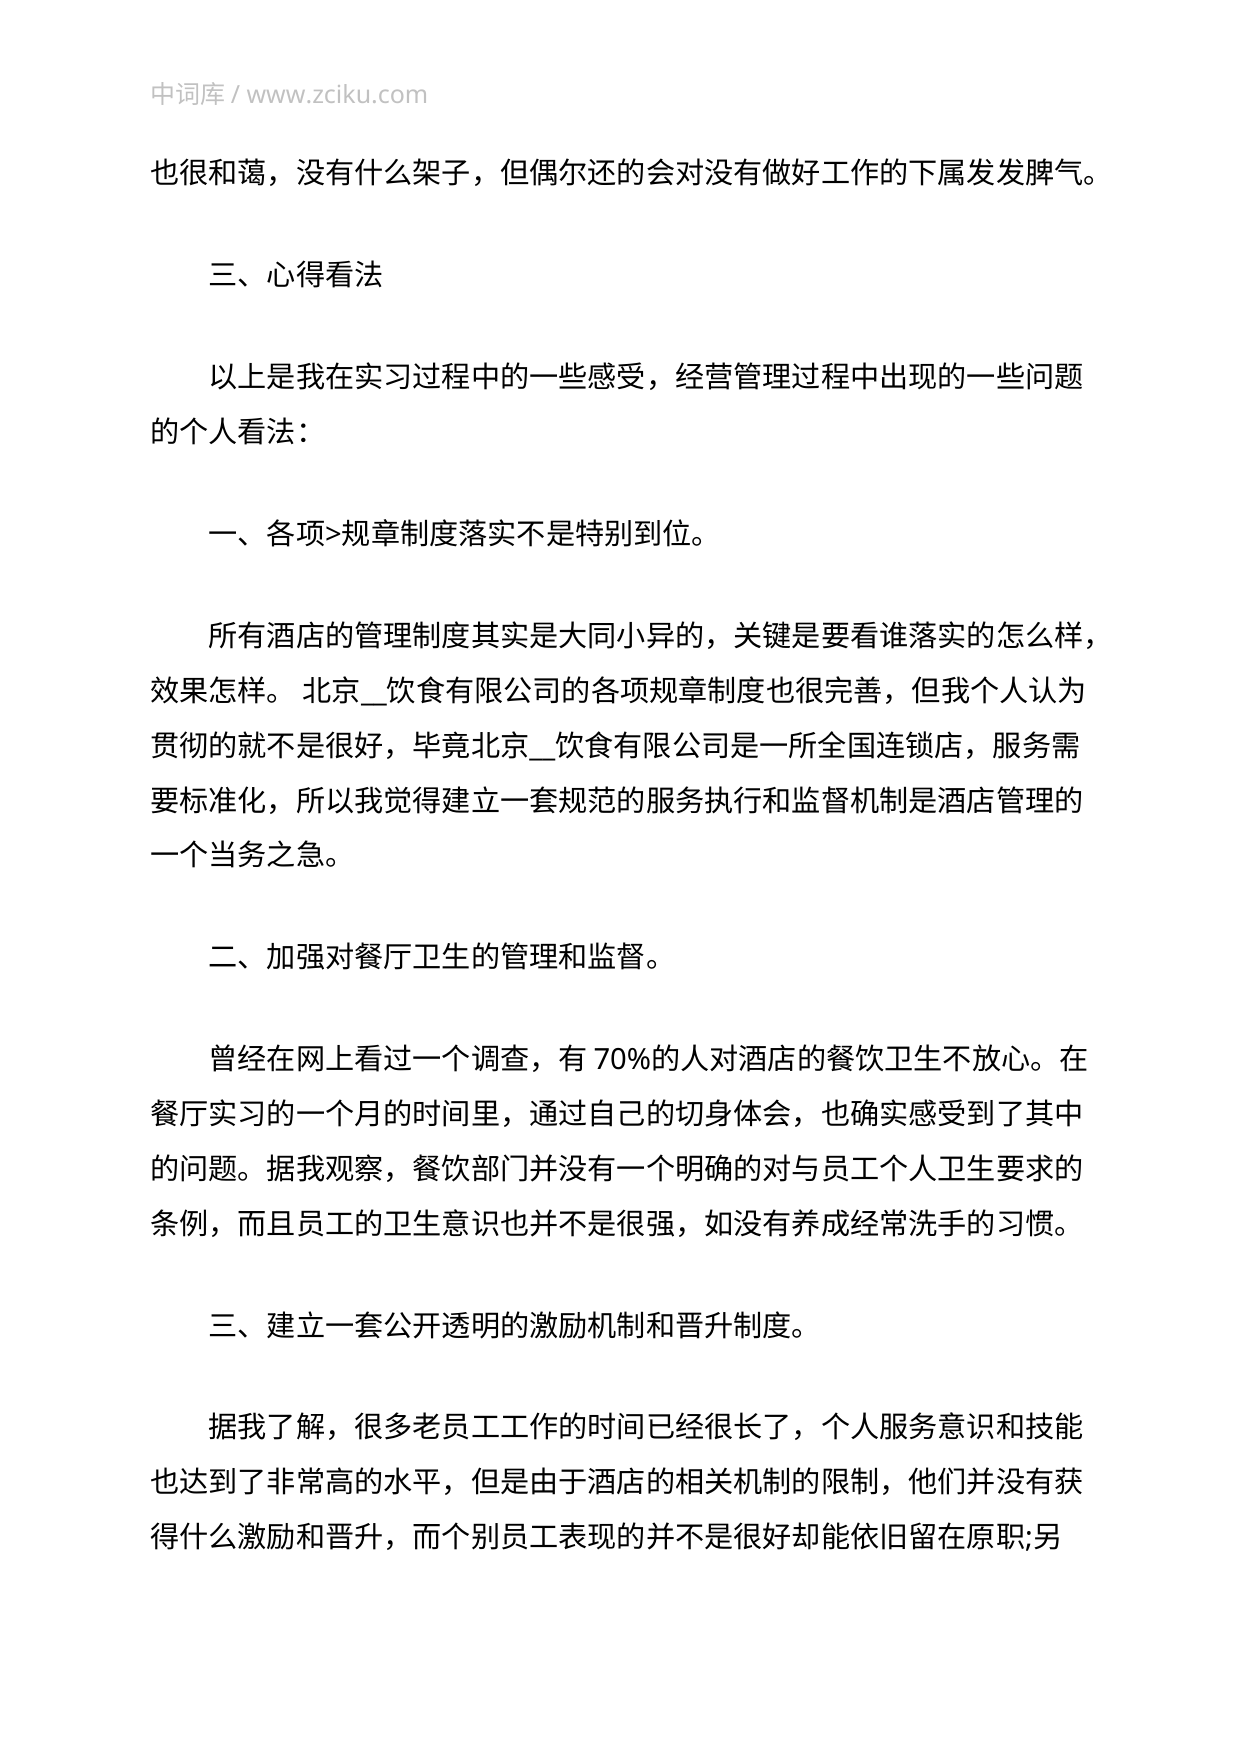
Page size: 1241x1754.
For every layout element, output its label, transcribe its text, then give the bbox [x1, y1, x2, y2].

text 二、加强对餐厅卫生的管理和监督。 [150, 934, 1090, 976]
text 曾经在网上看过一个调查，有70%的人对酒店的餐饮卫生不放心。在餐厅实习的一个月的时间里，通过自己的切身体会，也确实感受到了其中的问题。据我观察，餐饮部门并没有一个明确的对与员工个人卫生要求的条例，而且员工的卫生意识也并不是很强，如没有养成经常洗手的习惯。 [150, 1036, 1090, 1243]
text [150, 1404, 1090, 1556]
text 以上是我在实习过程中的一些感受，经营管理过程中出现的一些问题的个人看法： [150, 353, 1090, 451]
text 三、心得看法 [150, 252, 1090, 294]
text 所有酒店的管理制度其实是大同小异的，关键是要看谁落实的怎么样，效果怎样。 北京__饮食有限公司的各项规章制度也很完善，但我个人认为贯彻的就不是很好，毕竟北京__饮食有限公司是一所全国连锁店，服务需要标准化，所以我觉得建立一套规范的服务执行和监督机制是酒店管理的一个当务之急。 [150, 612, 1090, 874]
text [150, 150, 1090, 192]
text 一、各项>规章制度落实不是特别到位。 [150, 510, 1090, 553]
text 三、建立一套公开透明的激励机制和晋升制度。 [150, 1302, 1090, 1344]
